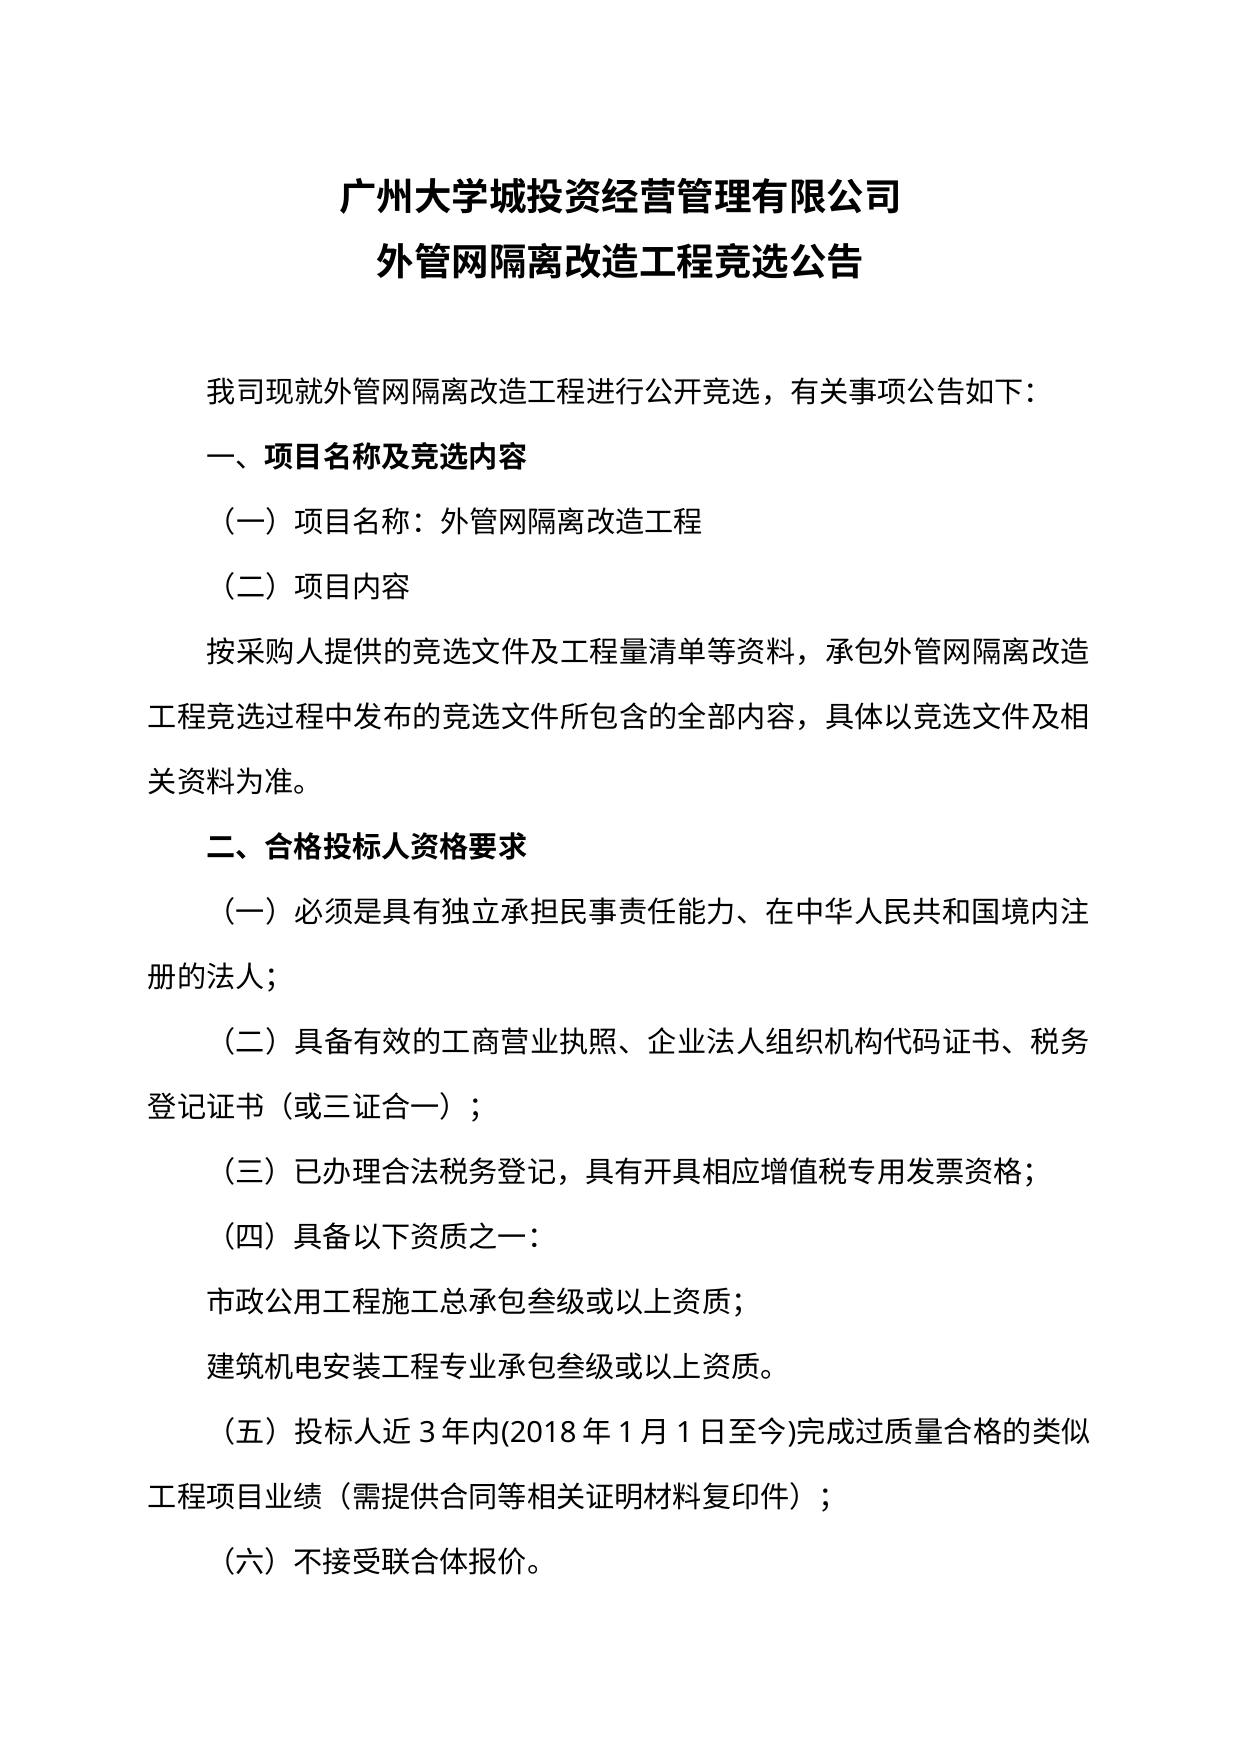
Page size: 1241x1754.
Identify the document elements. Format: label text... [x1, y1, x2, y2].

text （二）具备有效的工商营业执照、企业法人组织机构代码证书、税务登记证书（或三证合一）； [148, 1007, 1092, 1137]
text 外管网隔离改造工程竞选公告 [148, 227, 1092, 292]
text 我司现就外管网隔离改造工程进行公开竞选，有关事项公告如下： [148, 357, 1092, 422]
text （三）已办理合法税务登记，具有开具相应增值税专用发票资格； [148, 1137, 1092, 1202]
text （六）不接受联合体报价。 [148, 1527, 1092, 1592]
list 项目内容 [207, 552, 1092, 617]
text 建筑机电安装工程专业承包叁级或以上资质。 [148, 1332, 1092, 1397]
text （四）具备以下资质之一： [148, 1202, 1092, 1267]
text 广州大学城投资经营管理有限公司 [148, 162, 1092, 227]
text （五）投标人近3年内(2018年1月1日至今)完成过质量合格的类似工程项目业绩（需提供合同等相关证明材料复印件）； [148, 1397, 1092, 1527]
list 项目名称：外管网隔离改造工程 [148, 487, 1092, 552]
list 合格投标人资格要求 [148, 812, 1092, 877]
list 项目名称及竞选内容 [148, 422, 1092, 487]
text 按采购人提供的竞选文件及工程量清单等资料，承包外管网隔离改造工程竞选过程中发布的竞选文件所包含的全部内容，具体以竞选文件及相关资料为准。 [148, 617, 1092, 812]
text 市政公用工程施工总承包叁级或以上资质； [148, 1267, 1092, 1332]
text （一）必须是具有独立承担民事责任能力、在中华人民共和国境内注册的法人； [148, 877, 1092, 1007]
